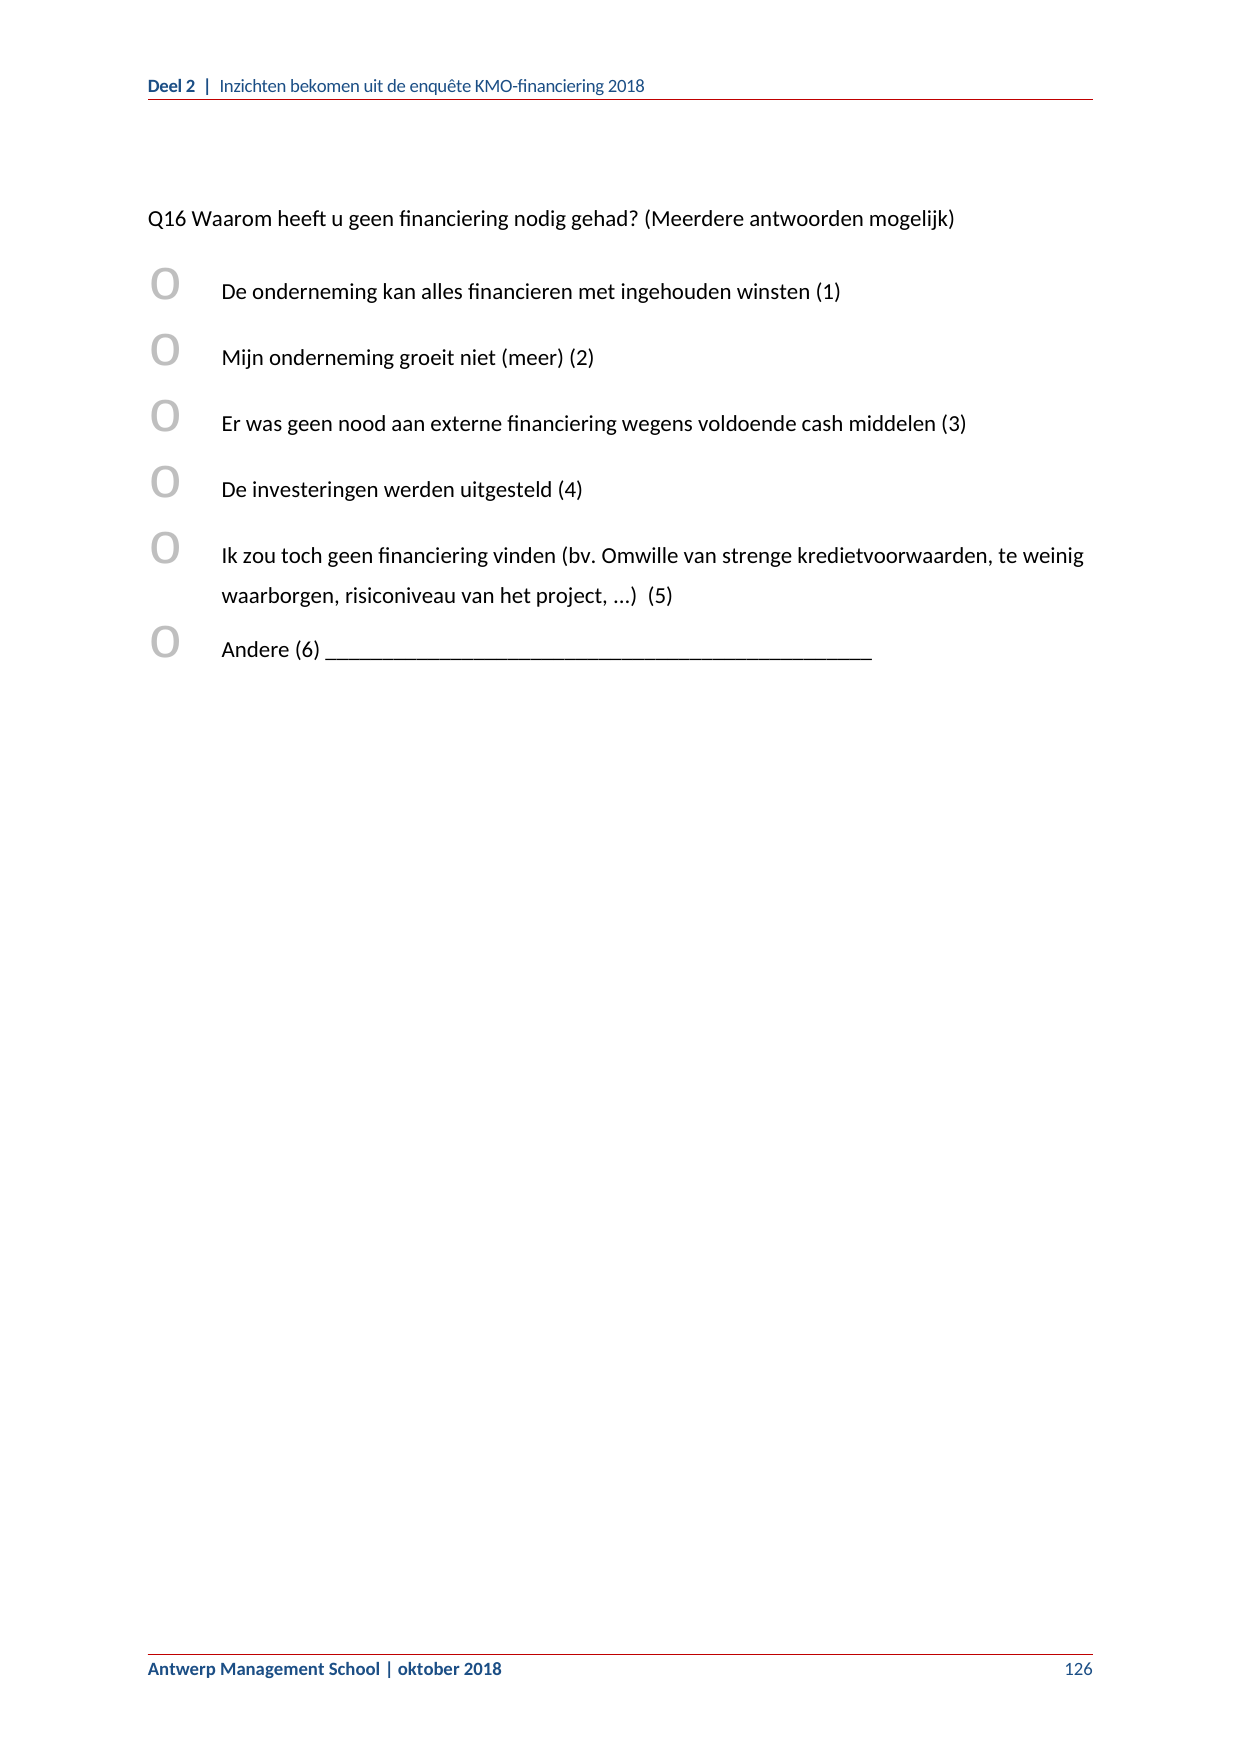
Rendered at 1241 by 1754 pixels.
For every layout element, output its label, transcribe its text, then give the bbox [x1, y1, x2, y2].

list Er was geen nood aan externe financiering wegens voldoende cash middelen (3) [148, 383, 1093, 449]
list Andere (6) ________________________________________________ [148, 609, 1093, 675]
text Q16 Waarom heeft u geen financiering nodig gehad? (Meerdere antwoorden mogelijk) [148, 204, 1093, 232]
list De investeringen werden uitgesteld (4) [148, 449, 1093, 515]
list Mijn onderneming groeit niet (meer) (2) [148, 317, 1093, 383]
list De onderneming kan alles financieren met ingehouden winsten (1) [148, 251, 1093, 317]
list Ik zou toch geen financiering vinden (bv. Omwille van strenge kredietvoorwaarden, te weinig waarborgen, risiconiveau van het project, ...) (5) [148, 515, 1093, 609]
